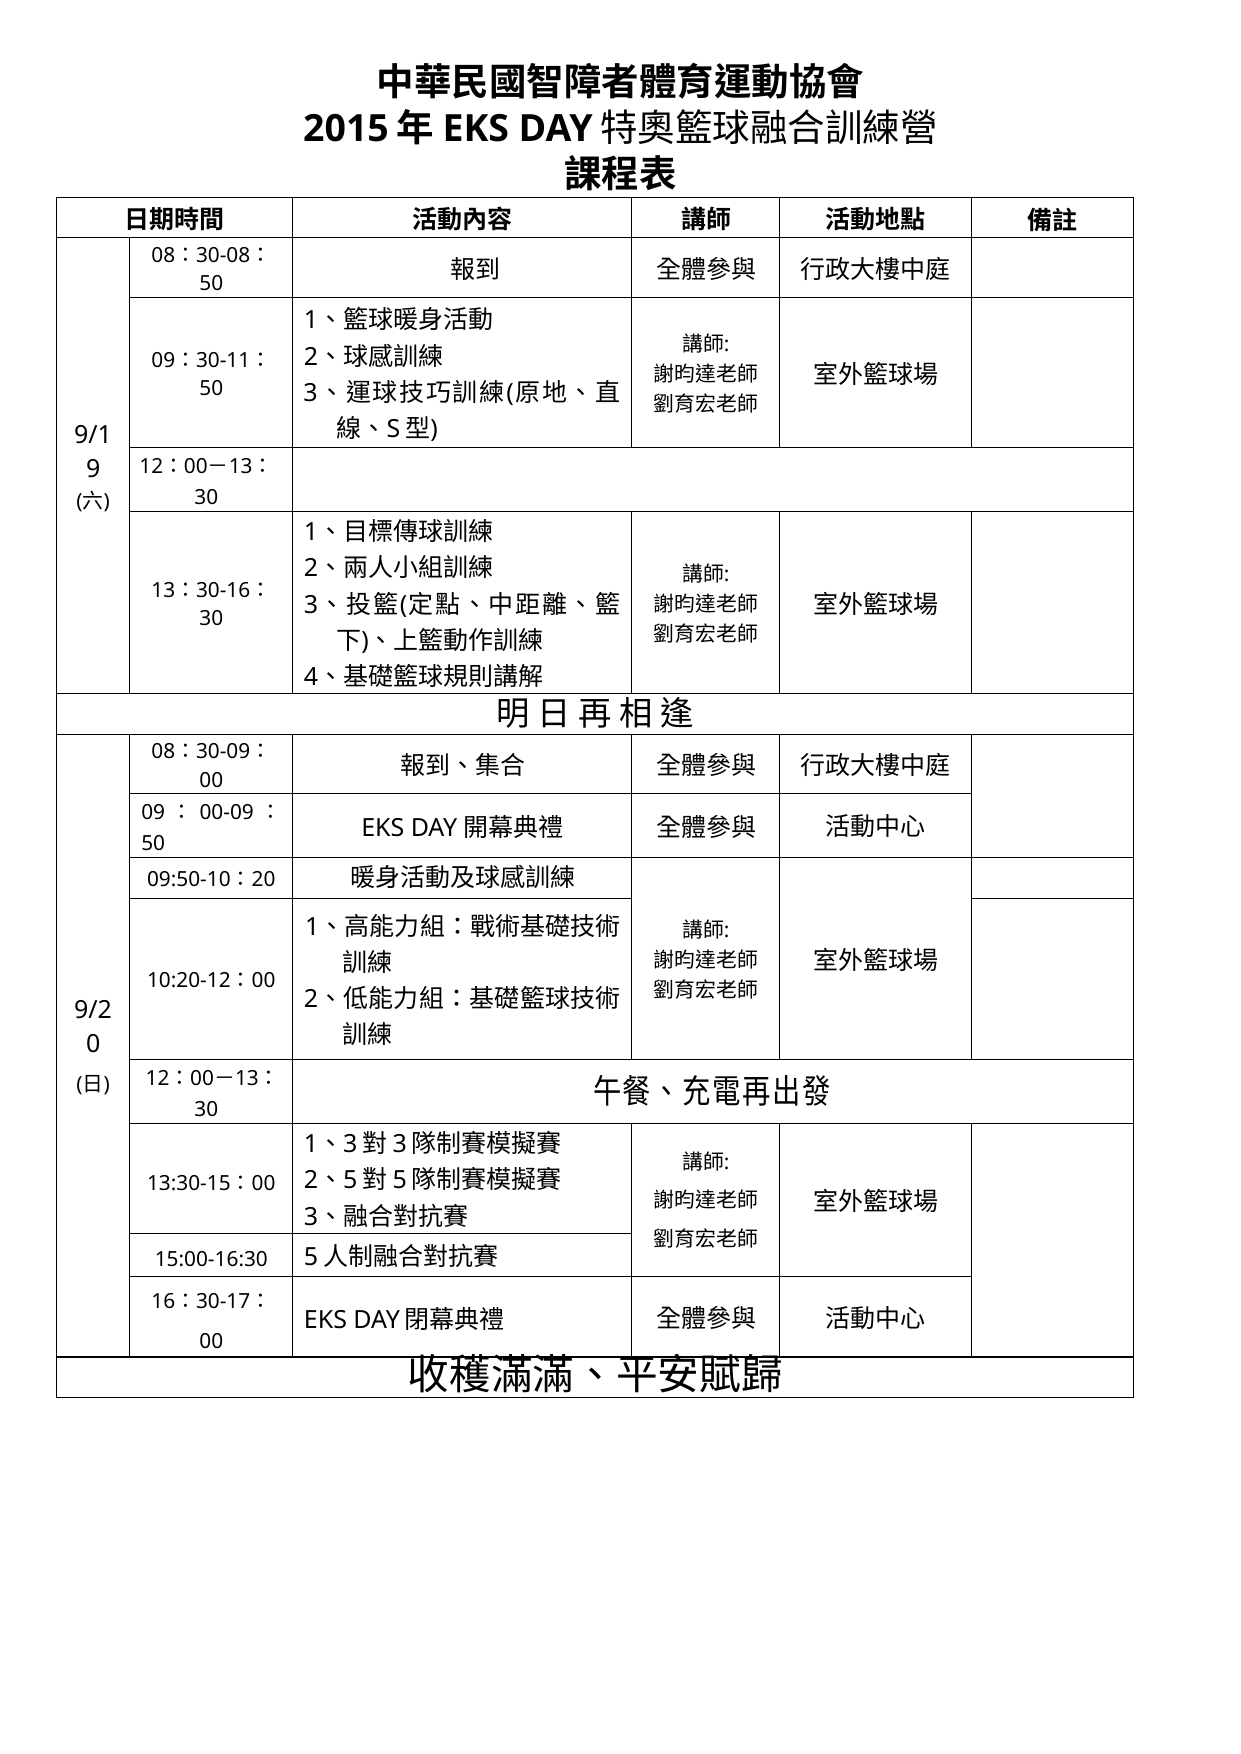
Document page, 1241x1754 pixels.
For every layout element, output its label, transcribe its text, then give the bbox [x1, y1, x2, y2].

text 中華民國智障者體育運動協會 [59, 59, 1181, 105]
table_cell 1、籃球暖身活動 2、球感訓練 3、運球技巧訓練(原地、直線、S型) [293, 298, 631, 447]
table_cell 12：00－13：30 [130, 1060, 292, 1123]
table_cell [972, 298, 1133, 447]
table_cell 講師: 謝昀達老師 劉育宏老師 [632, 298, 779, 447]
table_cell 1、3對3隊制賽模擬賽 2、5對5隊制賽模擬賽 3、融合對抗賽 [293, 1124, 631, 1232]
table_header 日期時間 [57, 198, 292, 237]
table_cell 09：00-09：50 [130, 794, 292, 857]
table_header 活動內容 [293, 198, 631, 237]
table_cell 15:00-16:30 [130, 1234, 292, 1276]
table_cell 全體參與 [632, 238, 779, 297]
table_cell 9/20 (日) [57, 735, 129, 1356]
table_cell 講師: 謝昀達老師 劉育宏老師 [632, 512, 779, 693]
table_cell 全體參與 [632, 1277, 779, 1356]
table_cell 室外籃球場 [780, 298, 971, 447]
text 2015年 EKS DAY特奧籃球融合訓練營 [59, 105, 1181, 151]
table_cell 講師: 謝昀達老師 劉育宏老師 [632, 858, 779, 1059]
table_cell 室外籃球場 [780, 1124, 971, 1276]
table_header 活動地點 [780, 198, 971, 237]
table_cell 行政大樓中庭 [780, 238, 971, 297]
table_cell 09:50-10：20 [130, 858, 292, 897]
table_cell [293, 448, 1133, 511]
table_cell 午餐、充電再出發 [293, 1060, 1133, 1123]
table_cell 08：30-08：50 [130, 238, 292, 297]
table_cell [972, 858, 1133, 897]
table_cell 10:20-12：00 [130, 899, 292, 1059]
table_cell 5人制融合對抗賽 [293, 1234, 631, 1276]
table_cell 活動中心 [780, 1277, 971, 1356]
table_cell 室外籃球場 [780, 858, 971, 1059]
table_cell 16：30-17：00 [130, 1277, 292, 1356]
table_cell 暖身活動及球感訓練 [293, 858, 631, 897]
table_cell 報到 [293, 238, 631, 297]
table_cell 13:30-15：00 [130, 1124, 292, 1232]
table_cell [972, 1124, 1133, 1356]
table_cell 收穫滿滿、平安賦歸 [57, 1358, 1133, 1397]
table_cell [972, 899, 1133, 1059]
table_cell 講師: 謝昀達老師 劉育宏老師 [632, 1124, 779, 1276]
table_cell [972, 238, 1133, 297]
table_header 備註 [972, 198, 1133, 237]
table_cell [972, 735, 1133, 857]
table_cell 12：00－13：30 [130, 448, 292, 511]
table_cell 報到、集合 [293, 735, 631, 793]
table_cell 全體參與 [632, 735, 779, 793]
table_cell 明日再相逢 [57, 694, 1133, 733]
table_cell 行政大樓中庭 [780, 735, 971, 793]
table_header 講師 [632, 198, 779, 237]
table_cell 1、目標傳球訓練 2、兩人小組訓練 3、投籃(定點、中距離、籃 下)、上籃動作訓練 4、基礎籃球規則講解 [293, 512, 631, 693]
table_cell 活動中心 [780, 794, 971, 857]
table_cell 室外籃球場 [780, 512, 971, 693]
table_cell EKS DAY 開幕典禮 [293, 794, 631, 857]
table_cell 09：30-11：50 [130, 298, 292, 447]
table_cell 9/19 (六) [57, 238, 129, 693]
text 課程表 [59, 151, 1181, 197]
table_cell 全體參與 [632, 794, 779, 857]
table_cell EKS DAY閉幕典禮 [293, 1277, 631, 1356]
table_cell 1、高能力組：戰術基礎技術 訓練 2、低能力組：基礎籃球技術訓練 [293, 899, 631, 1059]
table_cell 08：30-09：00 [130, 735, 292, 793]
table_cell 13：30-16：30 [130, 512, 292, 693]
table_cell [972, 512, 1133, 693]
